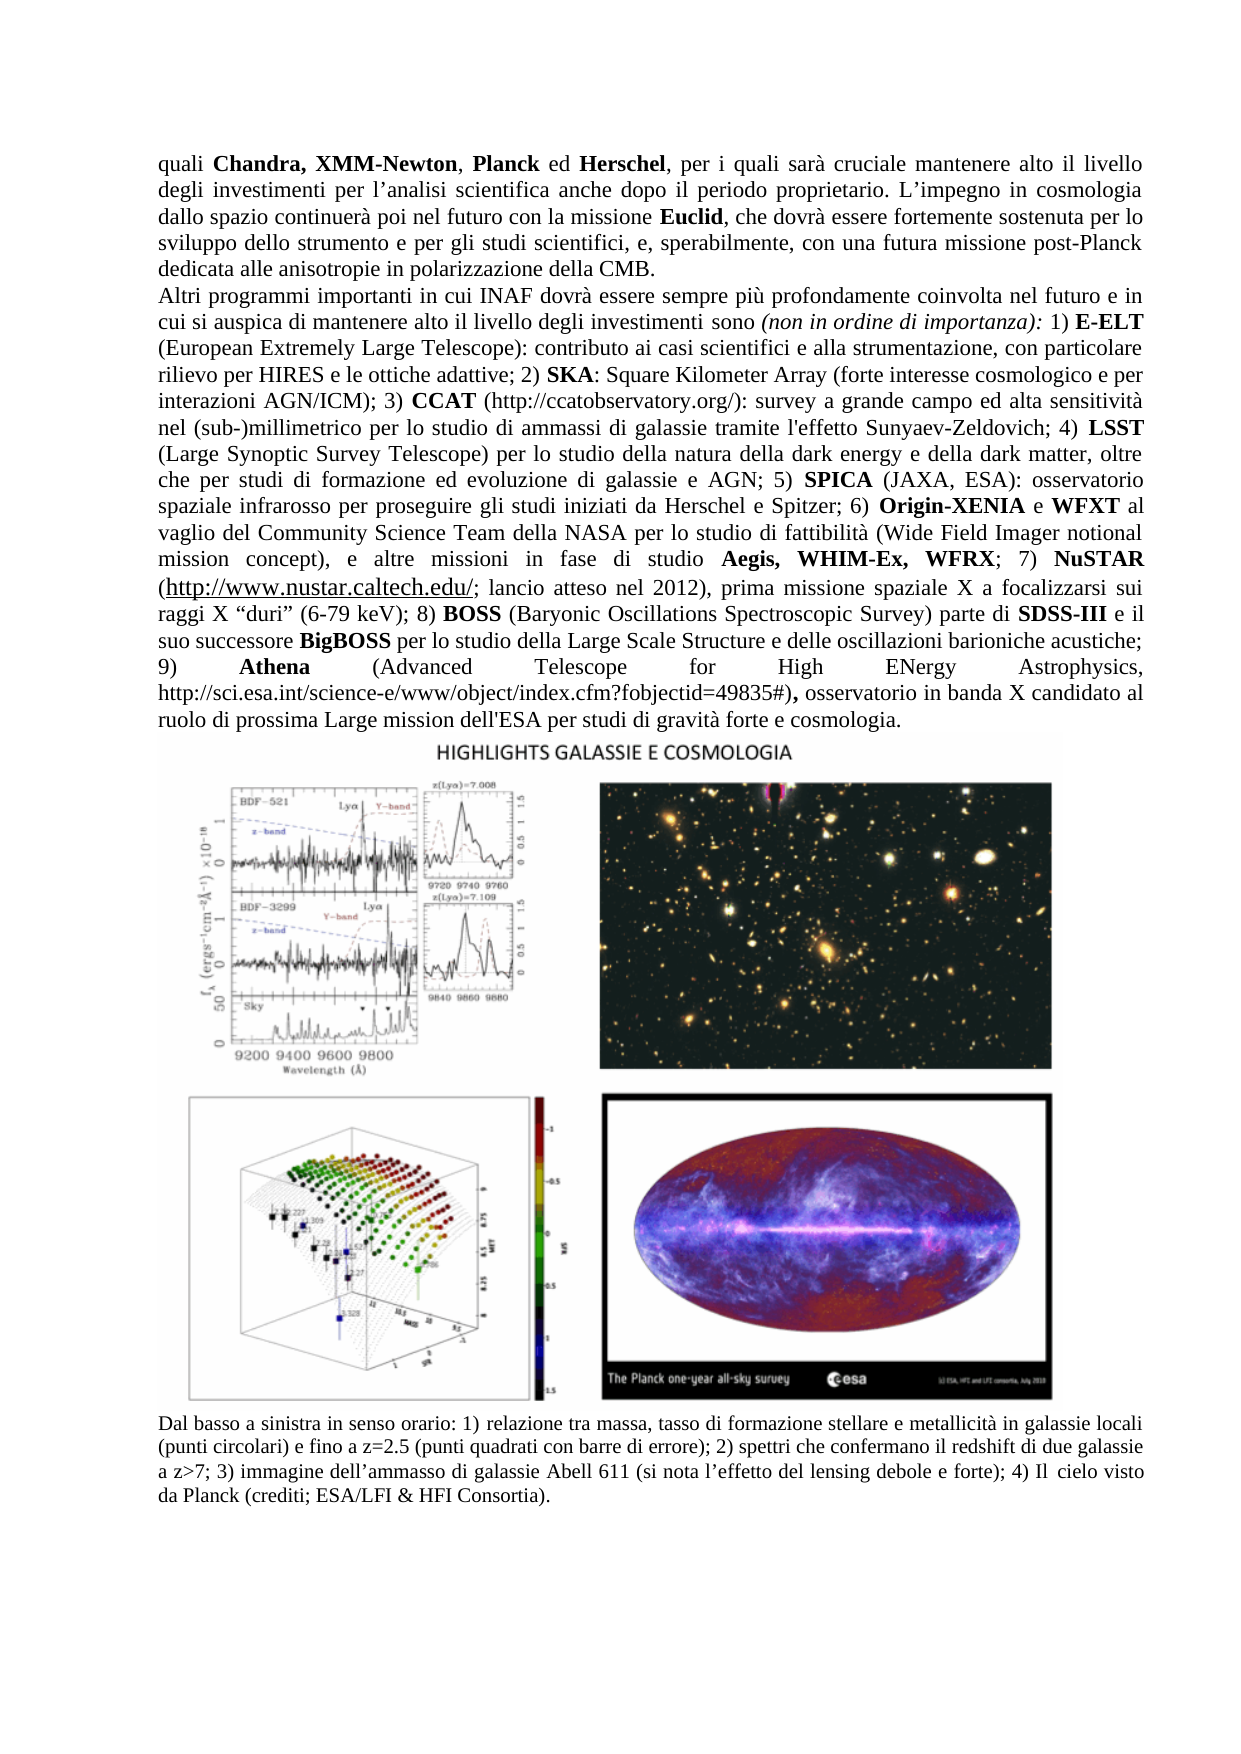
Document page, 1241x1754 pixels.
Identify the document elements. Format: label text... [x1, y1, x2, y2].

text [158, 150, 1144, 282]
text Dal basso a sinistra in senso orario: 1) relazione tra massa, tasso di formazione stellare e metallicità in galassie locali (punti circolari) e fino a z=2.5 (punti quadrati con barre di errore); 2) spettri che confermano il redshift di due galassie a z>7; 3) immagine dell’ammasso di galassie Abell 611 (si nota l’effetto del lensing debole e forte); 4) Il cielo visto da Planck (crediti; ESA/LFI & HFI Consortia). [158, 1410, 1144, 1507]
text Altri programmi importanti in cui INAF dovrà essere sempre più profondamente coinvolta nel futuro e in cui si auspica di mantenere alto il livello degli investimenti sono (non in ordine di importanza): 1) E-ELT (European Extremely Large Telescope): contributo ai casi scientifici e alla strumentazione, con particolare rilievo per HIRES e le ottiche adattive; 2) SKA: Square Kilometer Array (forte interesse cosmologico e per interazioni AGN/ICM); 3) CCAT (http://ccatobservatory.org/): survey a grande campo ed alta sensitività nel (sub-)millimetrico per lo studio di ammassi di galassie tramite l'effetto Sunyaev-Zeldovich; 4) LSST (Large Synoptic Survey Telescope) per lo studio della natura della dark energy e della dark matter, oltre che per studi di formazione ed evoluzione di galassie e AGN; 5) SPICA (JAXA, ESA): osservatorio spaziale infrarosso per proseguire gli studi iniziati da Herschel e Spitzer; 6) Origin-XENIA e WFXT al vaglio del Community Science Team della NASA per lo studio di fattibilità (Wide Field Imager notional mission concept), e altre missioni in fase di studio Aegis, WHIM-Ex, WFRX; 7) NuSTAR (http://www.nustar.caltech.edu/; lancio atteso nel 2012), prima missione spaziale X a focalizzarsi sui raggi X “duri” (6-79 keV); 8) BOSS (Baryonic Oscillations Spectroscopic Survey) parte di SDSS-III e il suo successore BigBOSS per lo studio della Large Scale Structure e delle oscillazioni barioniche acustiche; 9) Athena (Advanced Telescope for High ENergy Astrophysics, http://sci.esa.int/science-e/www/object/index.cfm?fobjectid=49835#), osservatorio in banda X candidato al ruolo di prossima Large mission dell'ESA per studi di gravità forte e cosmologia. [158, 282, 1144, 732]
picture [157, 732, 1063, 1411]
